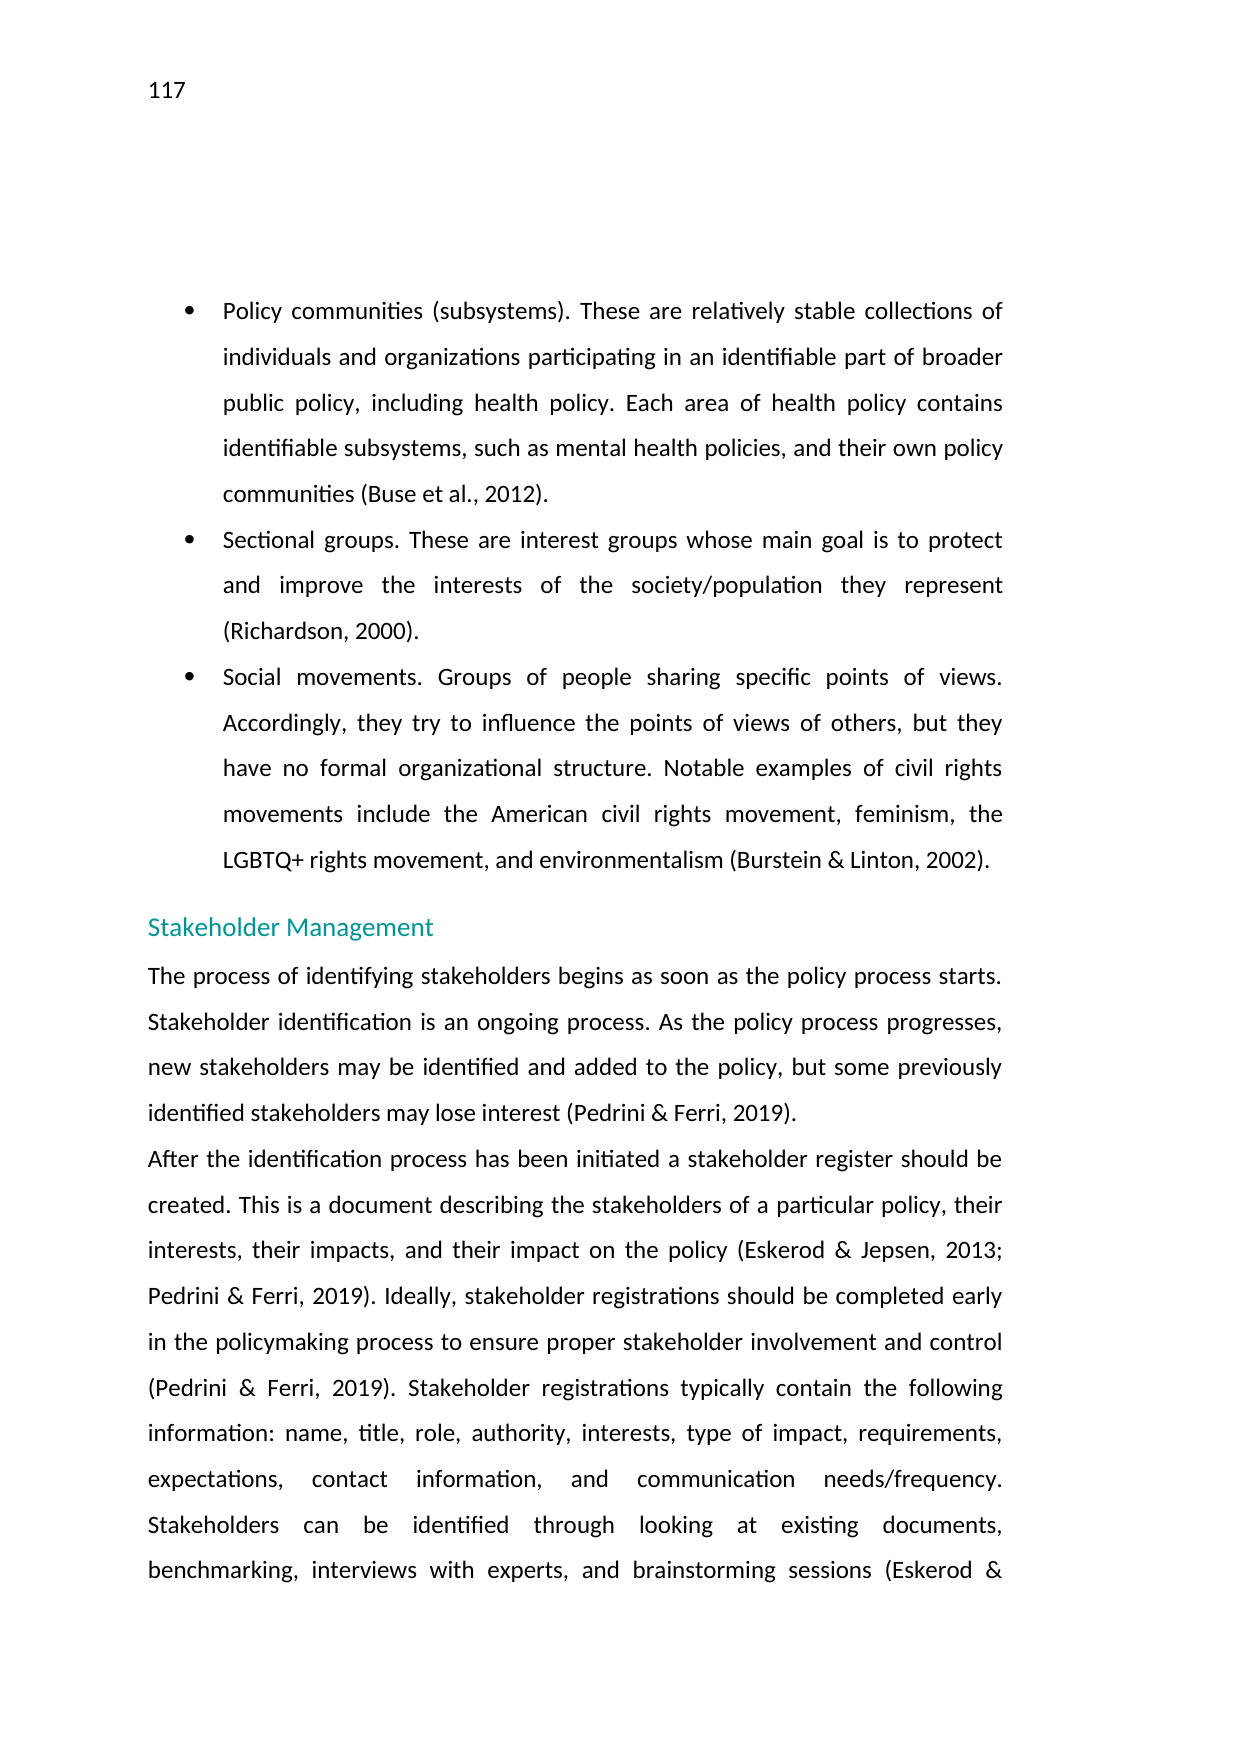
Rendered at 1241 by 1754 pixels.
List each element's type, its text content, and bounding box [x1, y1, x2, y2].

list Sectional groups. These are interest groups whose main goal is to protect and improve the interests of the society/population they represent (Richardson, 2000). [185, 524, 1004, 646]
list Policy communities (subsystems). These are relatively stable collections of individuals and organizations participating in an identifiable part of broader public policy, including health policy. Each area of health policy contains identifiable subsystems, such as mental health policies, and their own policy communities (Buse et al., 2012). [185, 295, 1004, 509]
text The process of identifying stakeholders begins as soon as the policy process starts. Stakeholder identification is an ongoing process. As the policy process progresses, new stakeholders may be identified and added to the policy, but some previously identified stakeholders may lose interest (Pedrini & Ferri, 2019). [148, 960, 1004, 1128]
subtitle Stakeholder Management [148, 911, 1004, 944]
list Social movements. Groups of people sharing specific points of views. Accordingly, they try to influence the points of views of others, but they have no formal organizational structure. Notable examples of civil rights movements include the American civil rights movement, feminism, the LGBTQ+ rights movement, and environmentalism (Burstein & Linton, 2002). [185, 661, 1004, 874]
